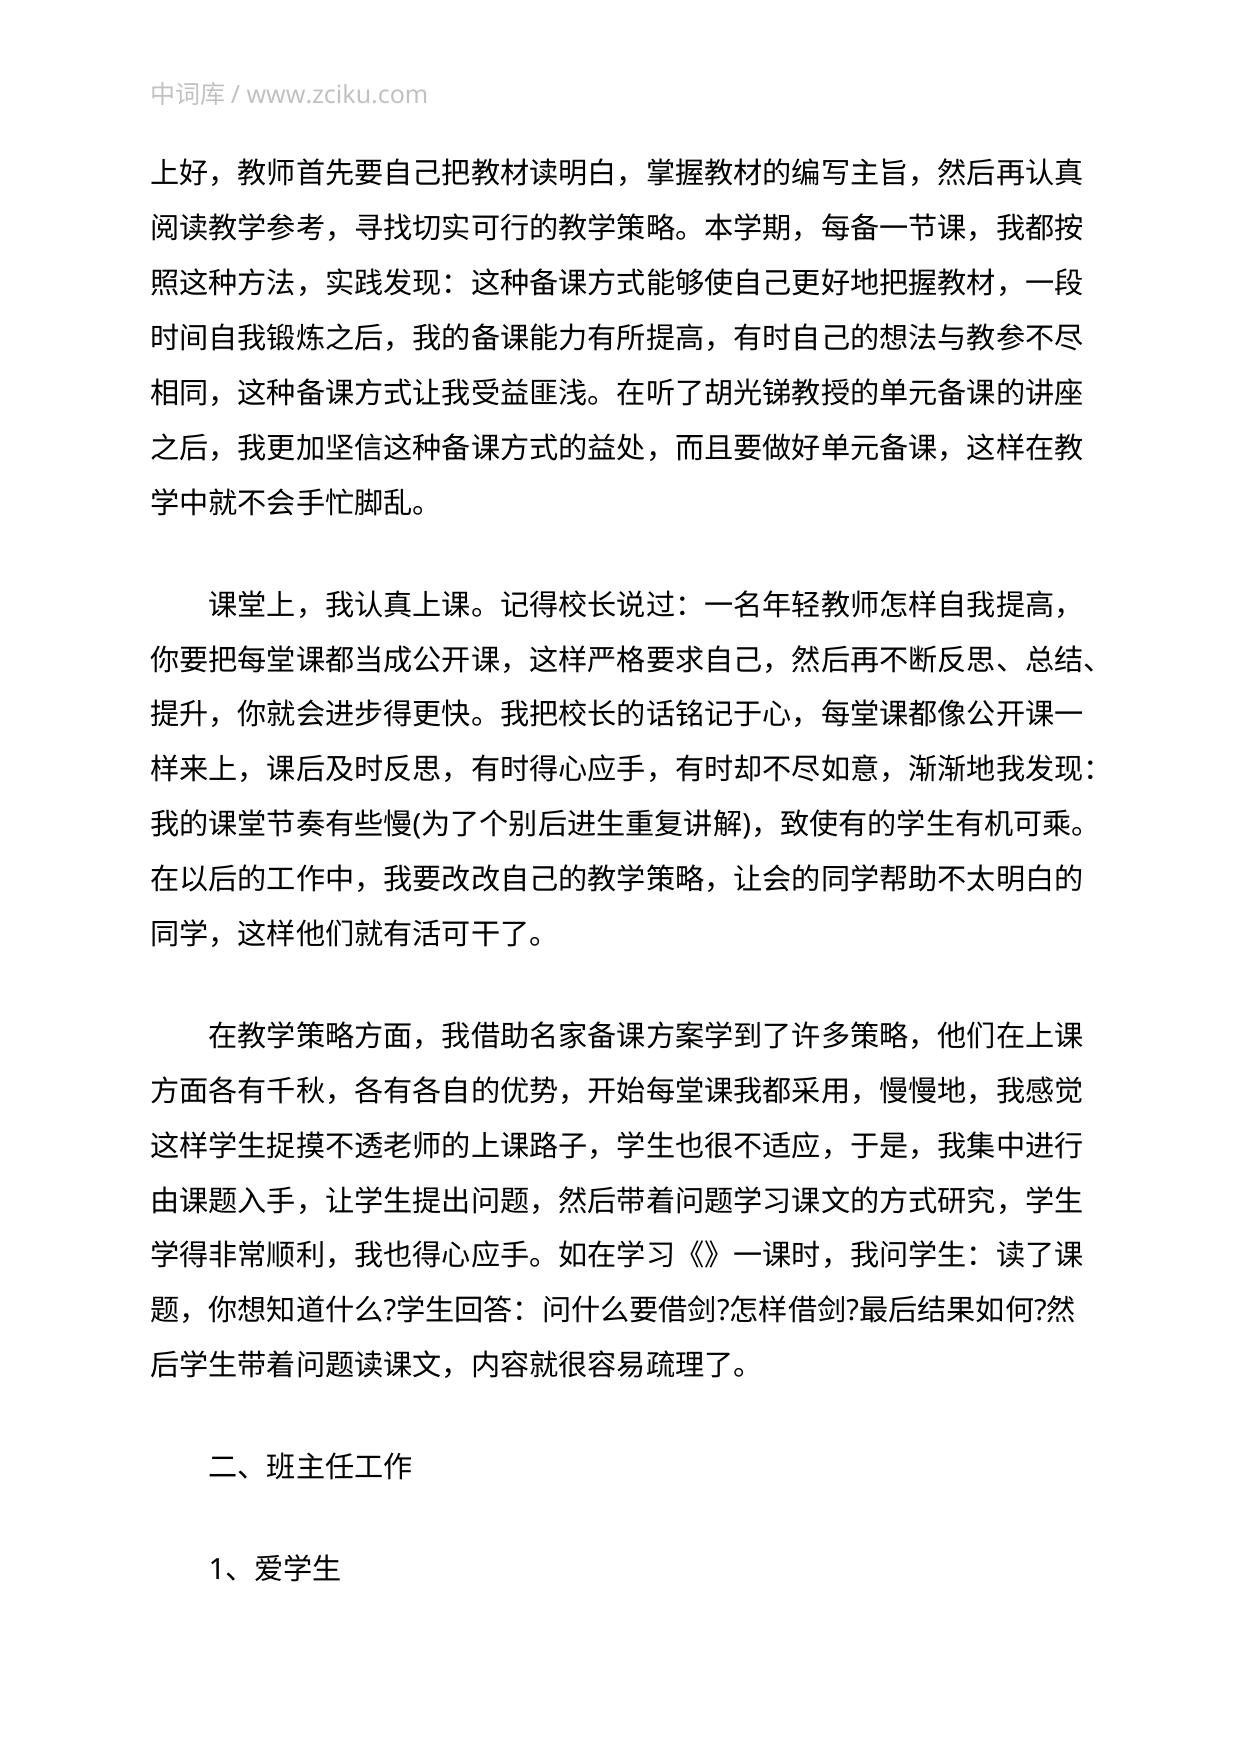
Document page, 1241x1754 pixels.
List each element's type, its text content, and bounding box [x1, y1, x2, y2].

text 二、班主任工作 [150, 1444, 1090, 1486]
text 课堂上，我认真上课。记得校长说过：一名年轻教师怎样自我提高，你要把每堂课都当成公开课，这样严格要求自己，然后再不断反思、总结、提升，你就会进步得更快。我把校长的话铭记于心，每堂课都像公开课一样来上，课后及时反思，有时得心应手，有时却不尽如意，渐渐地我发现：我的课堂节奏有些慢(为了个别后进生重复讲解)，致使有的学生有机可乘。在以后的工作中，我要改改自己的教学策略，让会的同学帮助不太明白的同学，这样他们就有活可干了。 [150, 581, 1090, 953]
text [150, 150, 1090, 522]
text 在教学策略方面，我借助名家备课方案学到了许多策略，他们在上课方面各有千秋，各有各自的优势，开始每堂课我都采用，慢慢地，我感觉这样学生捉摸不透老师的上课路子，学生也很不适应，于是，我集中进行由课题入手，让学生提出问题，然后带着问题学习课文的方式研究，学生学得非常顺利，我也得心应手。如在学习《》一课时，我问学生：读了课题，你想知道什么?学生回答：问什么要借剑?怎样借剑?最后结果如何?然后学生带着问题读课文，内容就很容易疏理了。 [150, 1012, 1090, 1384]
text 1、爱学生 [150, 1545, 1090, 1588]
